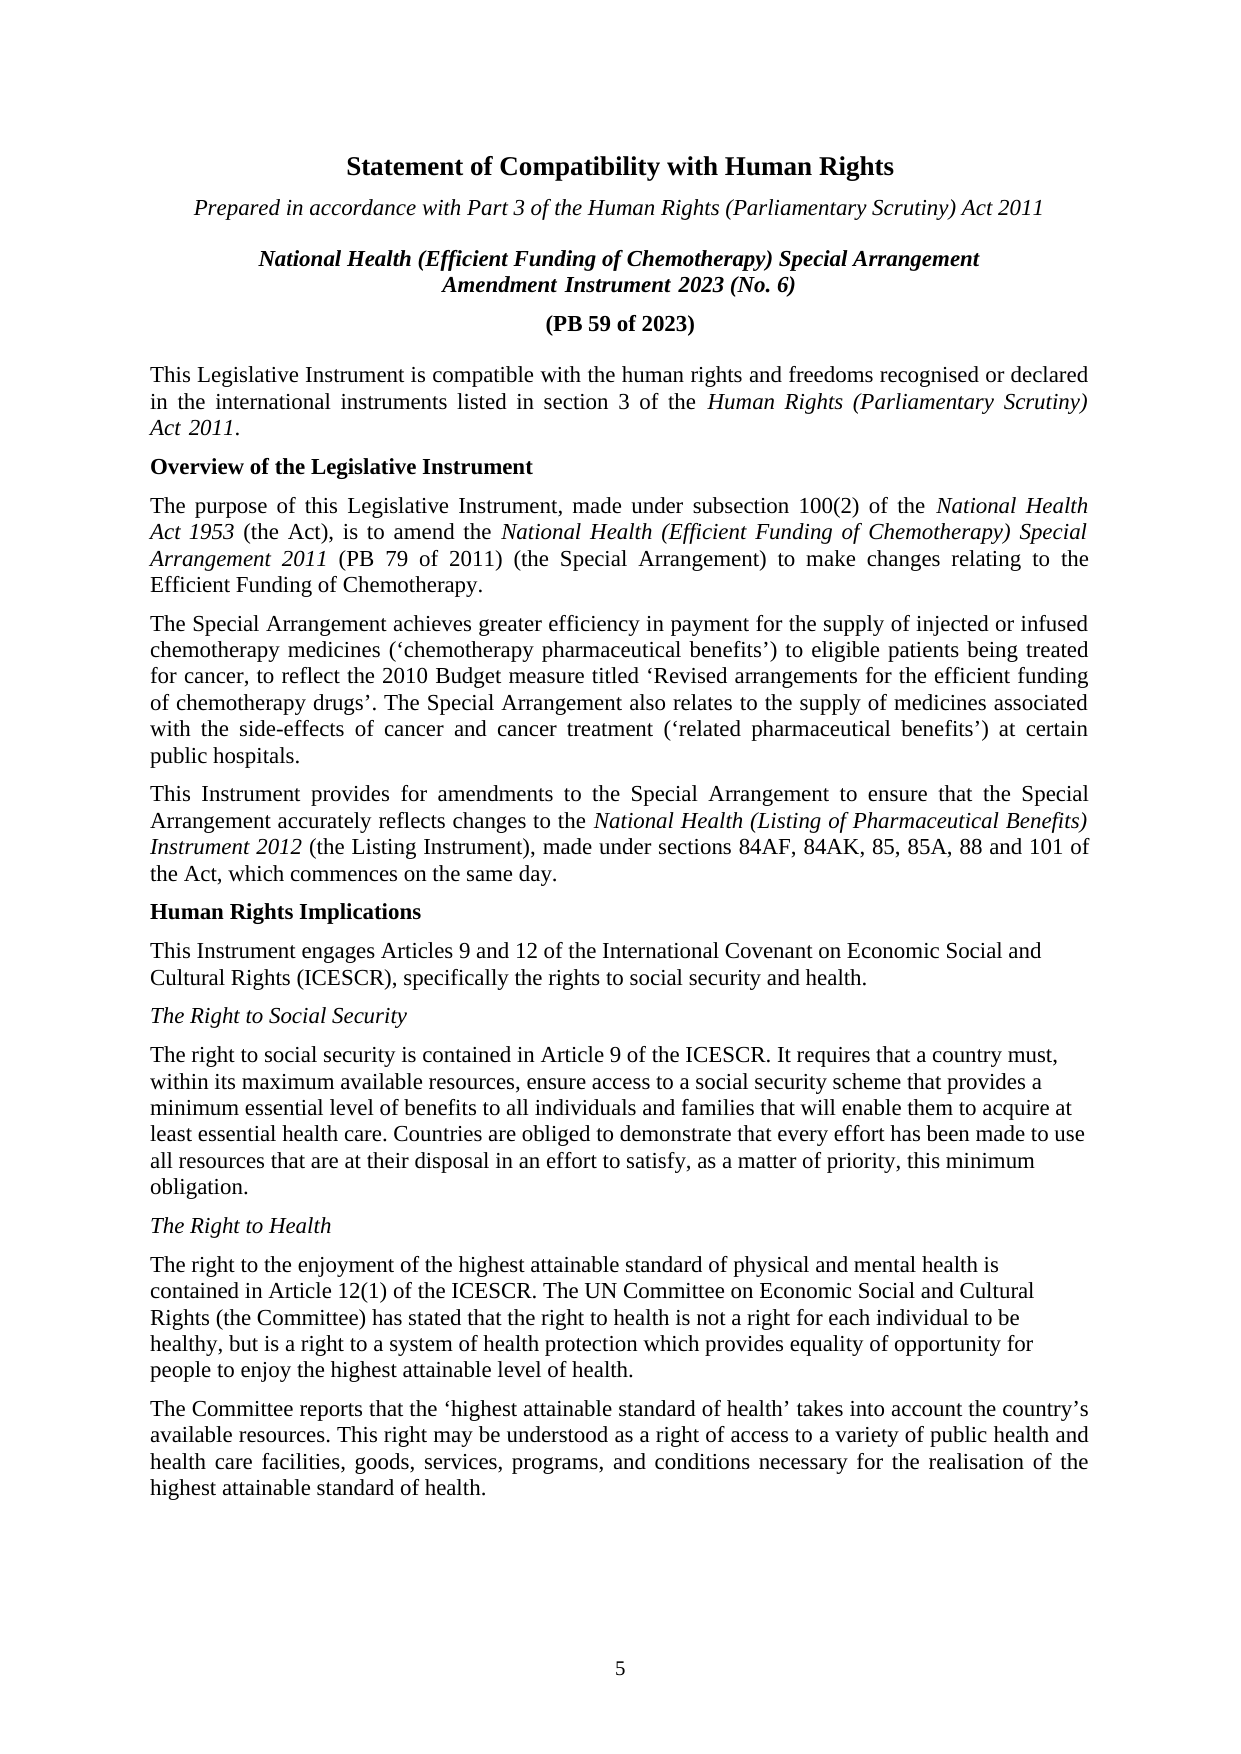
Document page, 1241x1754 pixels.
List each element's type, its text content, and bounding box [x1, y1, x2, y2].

text (PB 59 of 2023) [150, 310, 1090, 337]
text The right to the enjoyment of the highest attainable standard of physical and mental health is contained in Article 12(1) of the ICESCR. The UN Committee on Economic Social and Cultural Rights (the Committee) has stated that the right to health is not a right for each individual to be healthy, but is a right to a system of health protection which provides equality of opportunity for people to enjoy the highest attainable level of health. [150, 1251, 1090, 1383]
text Human Rights Implications [150, 898, 1090, 925]
text The Special Arrangement achieves greater efficiency in payment for the supply of injected or infused chemotherapy medicines (‘chemotherapy pharmaceutical benefits’) to eligible patients being treated for cancer, to reflect the 2010 Budget measure titled ‘Revised arrangements for the efficient funding of chemotherapy drugs’. The Special Arrangement also relates to the supply of medicines associated with the side-effects of cancer and cancer treatment (‘related pharmaceutical benefits’) at certain public hospitals. [150, 610, 1090, 768]
text Overview of the Legislative Instrument [150, 453, 1090, 479]
text National Health (Efficient Funding of Chemotherapy) Special Arrangement Amendment Instrument 2023 (No. 6) [150, 245, 1090, 298]
text The Right to Social Security [150, 1002, 1090, 1029]
text This Instrument engages Articles 9 and 12 of the International Covenant on Economic Social and Cultural Rights (ICESCR), specifically the rights to social security and health. [150, 937, 1090, 990]
text The Committee reports that the ‘highest attainable standard of health’ takes into account the country’s available resources. This right may be understood as a right of access to a variety of public health and health care facilities, goods, services, programs, and conditions necessary for the realisation of the highest attainable standard of health. [150, 1395, 1090, 1501]
text The right to social security is contained in Article 9 of the ICESCR. It requires that a country must, within its maximum available resources, ensure access to a social security scheme that provides a minimum essential level of benefits to all individuals and families that will enable them to acquire at least essential health care. Countries are obliged to demonstrate that every effort has been made to use all resources that are at their disposal in an effort to satisfy, as a matter of priority, this minimum obligation. [150, 1041, 1090, 1199]
text Statement of Compatibility with Human Rights [150, 150, 1090, 181]
text The Right to Health [150, 1212, 1090, 1238]
text The purpose of this Legislative Instrument, made under subsection 100(2) of the National Health Act 1953 (the Act), is to amend the National Health (Efficient Funding of Chemotherapy) Special Arrangement 2011 (PB 79 of 2011) (the Special Arrangement) to make changes relating to the Efficient Funding of Chemotherapy. [150, 492, 1090, 597]
text Prepared in accordance with Part 3 of the Human Rights (Parliamentary Scrutiny) Act 2011 [150, 194, 1090, 220]
text This Instrument provides for amendments to the Special Arrangement to ensure that the Special Arrangement accurately reflects changes to the National Health (Listing of Pharmaceutical Benefits) Instrument 2012 (the Listing Instrument), made under sections 84AF, 84AK, 85, 85A, 88 and 101 of the Act, which commences on the same day. [150, 781, 1090, 886]
text This Legislative Instrument is compatible with the human rights and freedoms recognised or declared in the international instruments listed in section 3 of the Human Rights (Parliamentary Scrutiny) Act 2011. [150, 362, 1090, 441]
